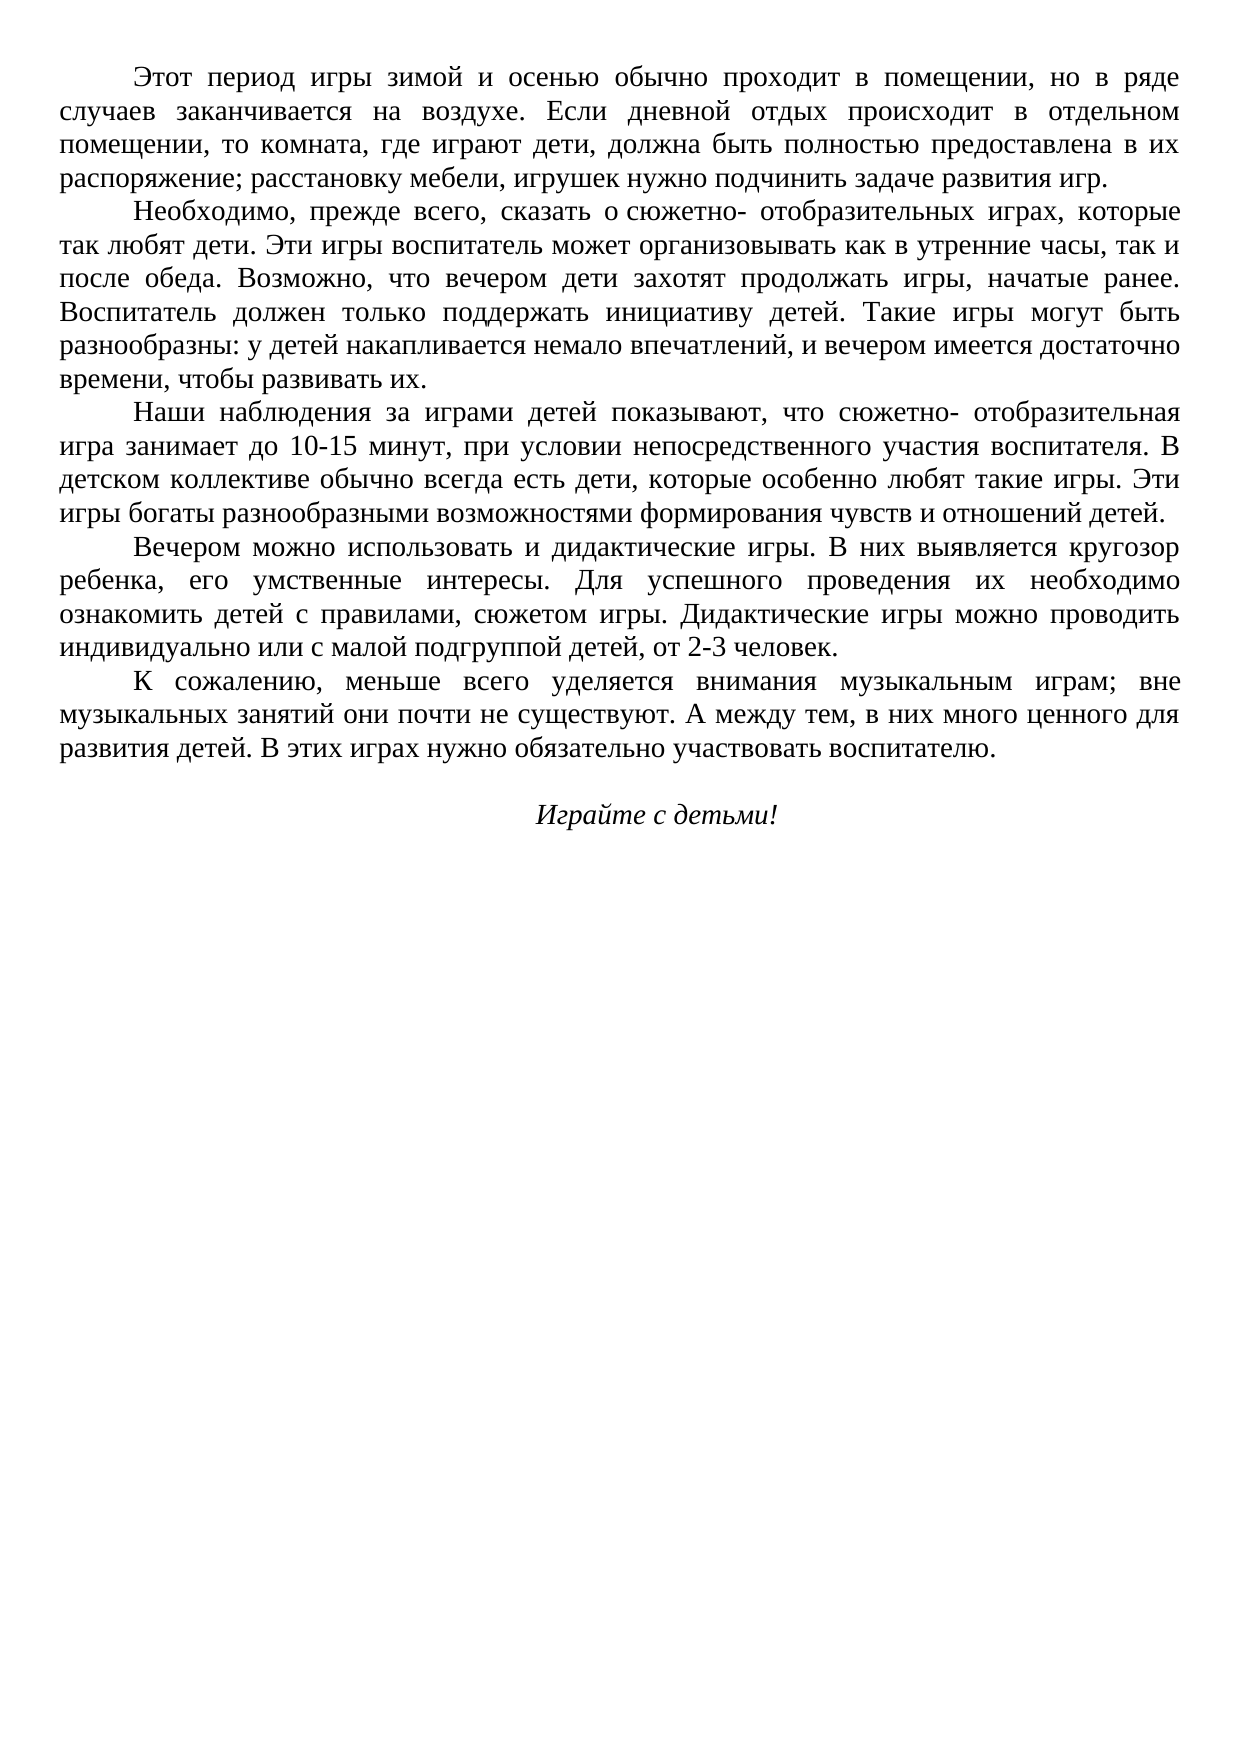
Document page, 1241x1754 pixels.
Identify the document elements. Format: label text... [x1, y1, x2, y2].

text Этот период игры зимой и осенью обычно проходит в помещении, но в ряде случаев заканчивается на воздухе. Если дневной отдых происходит в отдельном помещении, то комната, где играют дети, должна быть полностью предоставлена в их распоряжение; расстановку мебели, игрушек нужно подчинить задаче развития игр. [59, 59, 1181, 193]
text Необходимо, прежде всего, сказать о сюжетно- отобразительных играх, которые так любят дети. Эти игры воспитатель может организовывать как в утренние часы, так и после обеда. Возможно, что вечером дети захотят продолжать игры, начатые ранее. Воспитатель должен только поддержать инициативу детей. Такие игры могут быть разнообразны: у детей накапливается немало впечатлений, и вечером имеется достаточно времени, чтобы развивать их. [59, 193, 1181, 394]
text Наши наблюдения за играми детей показывают, что сюжетно- отобразительная игра занимает до 10-15 минут, при условии непосредственного участия воспитателя. В детском коллективе обычно всегда есть дети, которые особенно любят такие игры. Эти игры богаты разнообразными возможностями формирования чувств и отношений детей. [59, 394, 1181, 529]
text К сожалению, меньше всего уделяется внимания музыкальным играм; вне музыкальных занятий они почти не существуют. А между тем, в них много ценного для развития детей. В этих играх нужно обязательно участвовать воспитателю. [59, 663, 1181, 763]
text Вечером можно использовать и дидактические игры. В них выявляется кругозор ребенка, его умственные интересы. Для успешного проведения их необходимо ознакомить детей с правилами, сюжетом игры. Дидактические игры можно проводить индивидуально или с малой подгруппой детей, от 2-3 человек. [59, 529, 1181, 663]
text Играйте с детьми! [59, 797, 1181, 831]
